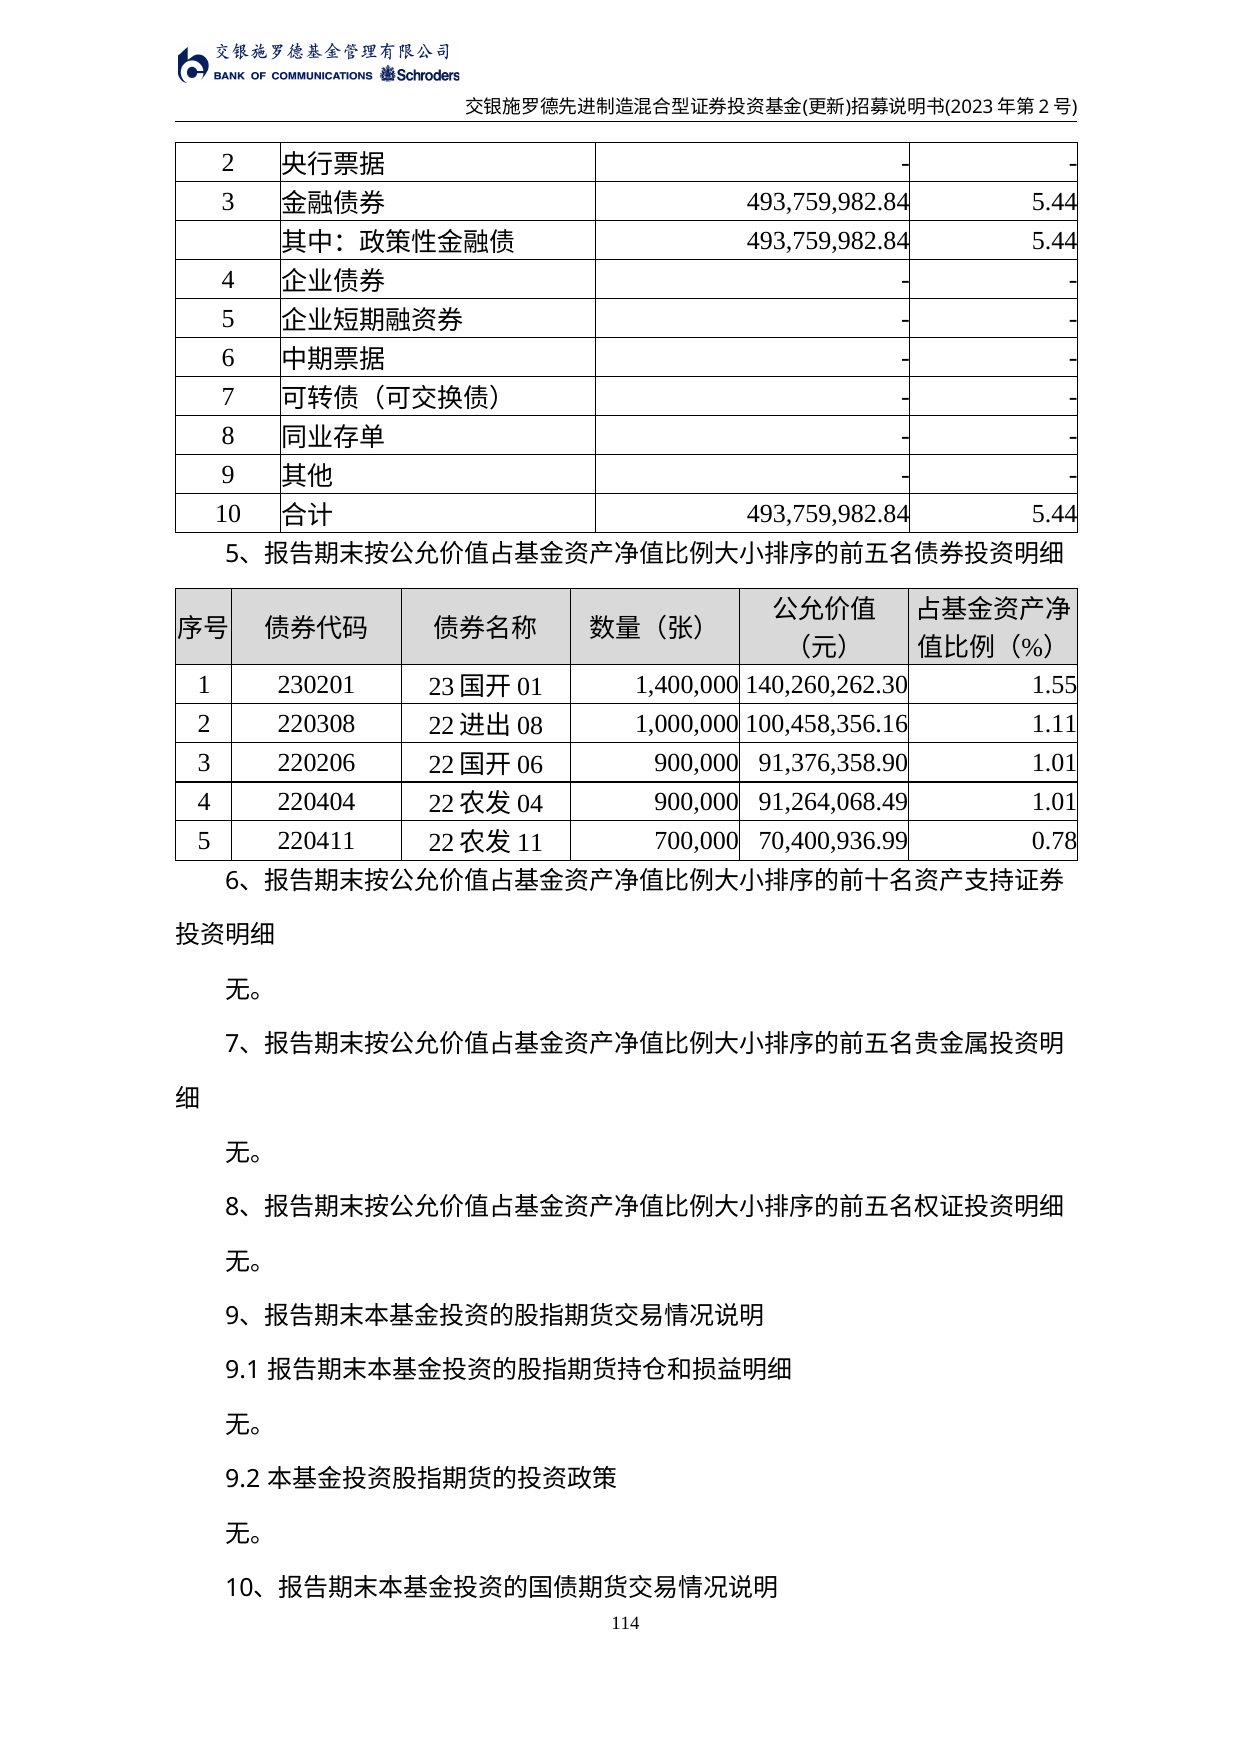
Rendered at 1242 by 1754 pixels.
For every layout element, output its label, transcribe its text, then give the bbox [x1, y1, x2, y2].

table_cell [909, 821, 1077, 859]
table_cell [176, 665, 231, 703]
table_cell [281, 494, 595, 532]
text 无。 [175, 1241, 1077, 1277]
text 无。 [175, 1132, 1077, 1169]
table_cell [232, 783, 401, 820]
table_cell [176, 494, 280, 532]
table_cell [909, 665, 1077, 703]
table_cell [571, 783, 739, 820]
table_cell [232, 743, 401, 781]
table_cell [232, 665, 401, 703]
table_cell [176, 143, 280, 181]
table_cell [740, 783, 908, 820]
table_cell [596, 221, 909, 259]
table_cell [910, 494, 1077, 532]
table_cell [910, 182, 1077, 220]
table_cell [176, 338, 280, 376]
text 5、报告期末按公允价值占基金资产净值比例大小排序的前五名债券投资明细 [175, 533, 1077, 569]
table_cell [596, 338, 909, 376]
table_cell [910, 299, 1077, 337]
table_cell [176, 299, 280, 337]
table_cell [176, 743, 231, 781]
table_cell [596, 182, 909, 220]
text 7、报告期末按公允价值占基金资产净值比例大小排序的前五名贵金属投资明细 [175, 1024, 1077, 1114]
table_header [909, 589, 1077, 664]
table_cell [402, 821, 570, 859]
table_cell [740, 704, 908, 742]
text 8、报告期末按公允价值占基金资产净值比例大小排序的前五名权证投资明细 [175, 1187, 1077, 1223]
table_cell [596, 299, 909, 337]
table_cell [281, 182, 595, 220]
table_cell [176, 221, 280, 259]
text 10、报告期末本基金投资的国债期货交易情况说明 [175, 1567, 1077, 1604]
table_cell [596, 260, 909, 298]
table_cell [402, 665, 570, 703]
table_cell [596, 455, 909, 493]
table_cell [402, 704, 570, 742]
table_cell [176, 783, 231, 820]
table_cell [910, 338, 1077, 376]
text 9.1 报告期末本基金投资的股指期货持仓和损益明细 [175, 1350, 1077, 1386]
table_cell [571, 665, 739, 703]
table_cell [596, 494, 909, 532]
text 6、报告期末按公允价值占基金资产净值比例大小排序的前十名资产支持证券投资明细 [175, 861, 1077, 951]
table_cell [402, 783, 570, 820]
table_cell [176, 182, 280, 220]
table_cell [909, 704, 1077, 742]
picture [178, 43, 460, 83]
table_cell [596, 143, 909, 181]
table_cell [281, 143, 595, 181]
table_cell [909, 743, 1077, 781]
text 9、报告期末本基金投资的股指期货交易情况说明 [175, 1296, 1077, 1332]
text 9.2 本基金投资股指期货的投资政策 [175, 1459, 1077, 1495]
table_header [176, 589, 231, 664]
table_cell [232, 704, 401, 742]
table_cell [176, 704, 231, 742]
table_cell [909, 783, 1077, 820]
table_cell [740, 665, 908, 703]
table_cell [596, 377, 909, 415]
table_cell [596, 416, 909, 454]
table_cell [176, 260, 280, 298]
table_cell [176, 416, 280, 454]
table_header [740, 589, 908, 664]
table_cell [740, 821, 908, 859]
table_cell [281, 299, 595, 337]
text 无。 [175, 969, 1077, 1006]
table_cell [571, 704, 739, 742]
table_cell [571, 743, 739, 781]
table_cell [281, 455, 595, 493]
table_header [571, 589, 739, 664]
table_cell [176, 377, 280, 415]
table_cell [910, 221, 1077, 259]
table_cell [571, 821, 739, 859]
text 无。 [175, 1513, 1077, 1549]
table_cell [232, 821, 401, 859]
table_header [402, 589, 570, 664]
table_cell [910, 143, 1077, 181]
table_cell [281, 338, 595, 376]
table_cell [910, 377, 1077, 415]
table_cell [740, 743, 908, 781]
text 无。 [175, 1404, 1077, 1441]
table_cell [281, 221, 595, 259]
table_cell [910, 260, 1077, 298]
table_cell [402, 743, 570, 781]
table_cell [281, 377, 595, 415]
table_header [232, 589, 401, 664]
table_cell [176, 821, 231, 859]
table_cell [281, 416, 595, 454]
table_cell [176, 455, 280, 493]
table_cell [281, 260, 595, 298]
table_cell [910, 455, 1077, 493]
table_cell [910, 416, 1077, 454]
